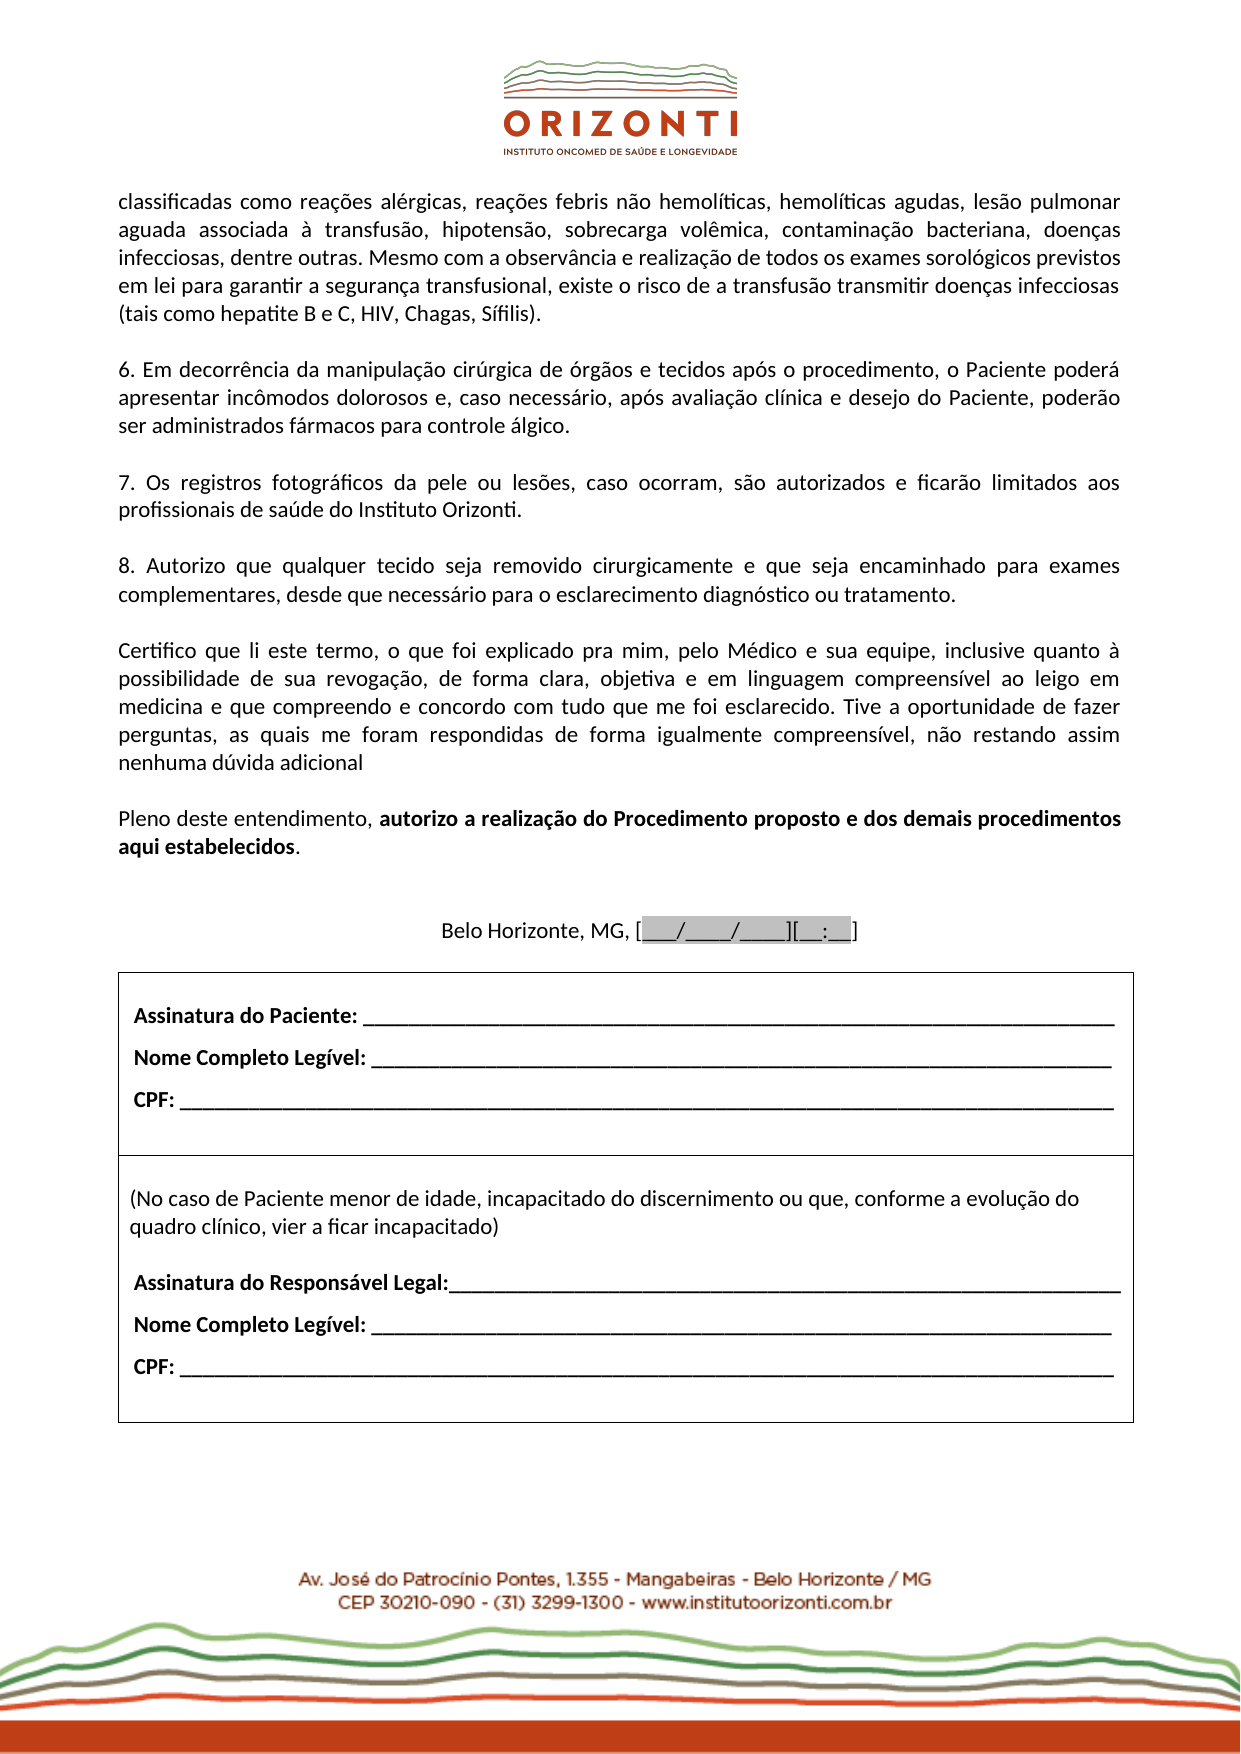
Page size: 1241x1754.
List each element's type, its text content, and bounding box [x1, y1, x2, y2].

text Pleno deste entendimento, autorizo a realização do Procedimento proposto e dos demais procedimentos aqui estabelecidos. [118, 804, 1122, 860]
list 8. Autorizo que qualquer tecido seja removido cirurgicamente e que seja encaminhado para exames complementares, desde que necessário para o esclarecimento diagnóstico ou tratamento. [118, 552, 1122, 608]
list 6. Em decorrência da manipulação cirúrgica de órgãos e tecidos após o procedimento, o Paciente poderá apresentar incômodos dolorosos e, caso necessário, após avaliação clínica e desejo do Paciente, poderão ser administrados fármacos para controle álgico. [118, 356, 1122, 439]
picture [500, 53, 740, 160]
text Belo Horizonte, MG, [___/____/____][__:__] [177, 916, 642, 944]
picture [0, 1571, 1241, 1754]
text Belo Horizonte, MG, [___/____/____][__:__] [851, 916, 1122, 944]
text Certifico que li este termo, o que foi explicado pra mim, pelo Médico e sua equipe, inclusive quanto à possibilidade de sua revogação, de forma clara, objetiva e em linguagem compreensível ao leigo em medicina e que compreendo e concordo com tudo que me foi esclarecido. Tive a oportunidade de fazer perguntas, as quais me foram respondidas de forma igualmente compreensível, não restando assim nenhuma dúvida adicional [118, 636, 1122, 776]
list 7. Os registros fotográficos da pele ou lesões, caso ocorram, são autorizados e ficarão limitados aos profissionais de saúde do Instituto Orizonti. [118, 468, 1122, 524]
table_cell (No caso de Paciente menor de idade, incapacitado do discernimento ou que, conforme a evolução do quadro clínico, vier a ficar incapacitado) Assinatura do Responsável Legal:___________________________________________________________ Nome Completo Legível: _________________________________________________________________ CPF: __________________________________________________________________________________ [119, 1156, 1133, 1422]
table_header Assinatura do Paciente: __________________________________________________________________ Nome Completo Legível: _________________________________________________________________ CPF: __________________________________________________________________________________ [119, 973, 1133, 1155]
